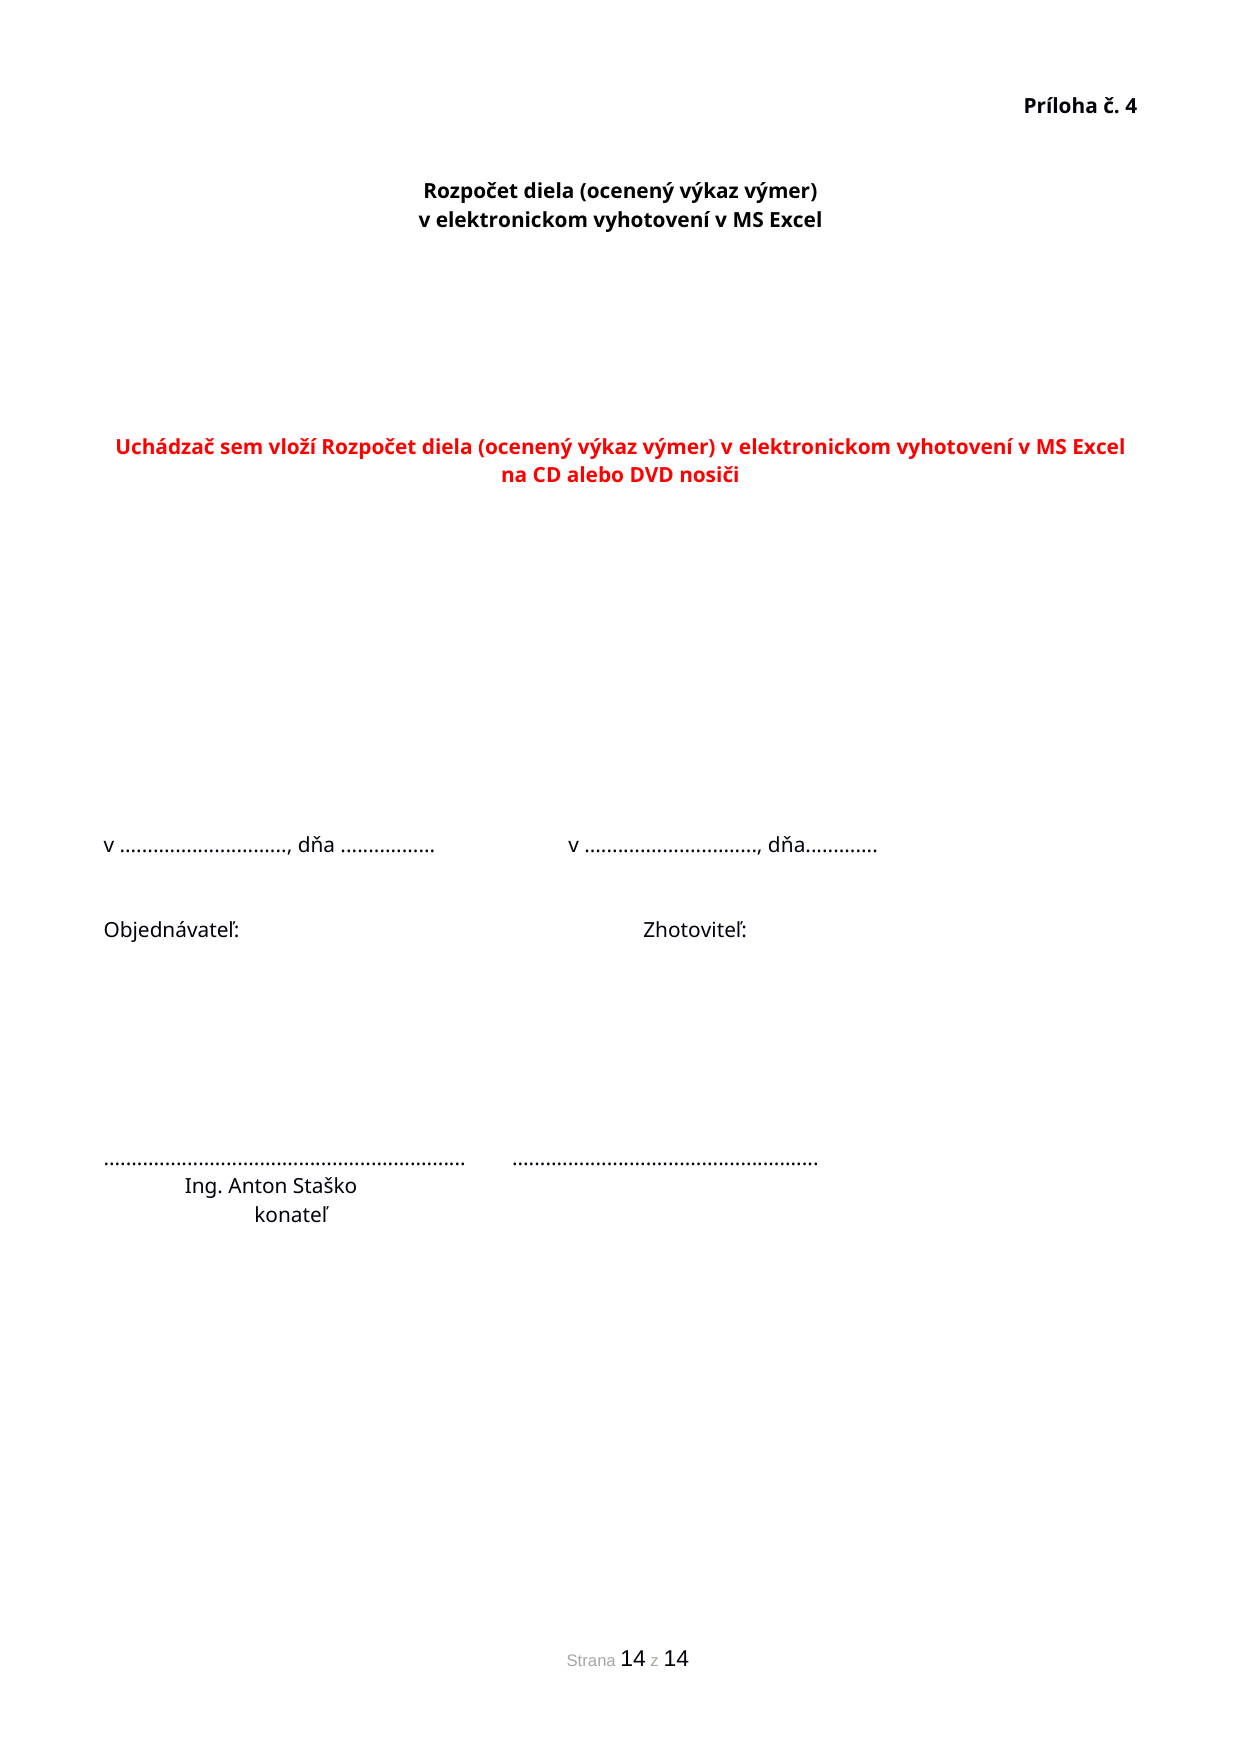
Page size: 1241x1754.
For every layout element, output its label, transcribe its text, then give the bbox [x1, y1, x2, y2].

text konateľ [103, 1200, 1137, 1228]
text Objednávateľ: Zhotoviteľ: [103, 916, 1137, 944]
text ................................................................. ....................................................... [103, 1143, 1137, 1172]
text Rozpočet diela (ocenený výkaz výmer) [103, 176, 1137, 205]
text Príloha č. 4 [103, 91, 1137, 119]
text Ing. Anton Staško [103, 1172, 1137, 1200]
text v .............................., dňa ................. v ..............................., dňa............. [103, 830, 1137, 859]
text Uchádzač sem vloží Rozpočet diela (ocenený výkaz výmer) v elektronickom vyhotovení v MS Excel na CD alebo DVD nosiči [103, 432, 1137, 489]
text v elektronickom vyhotovení v MS Excel [103, 205, 1137, 233]
